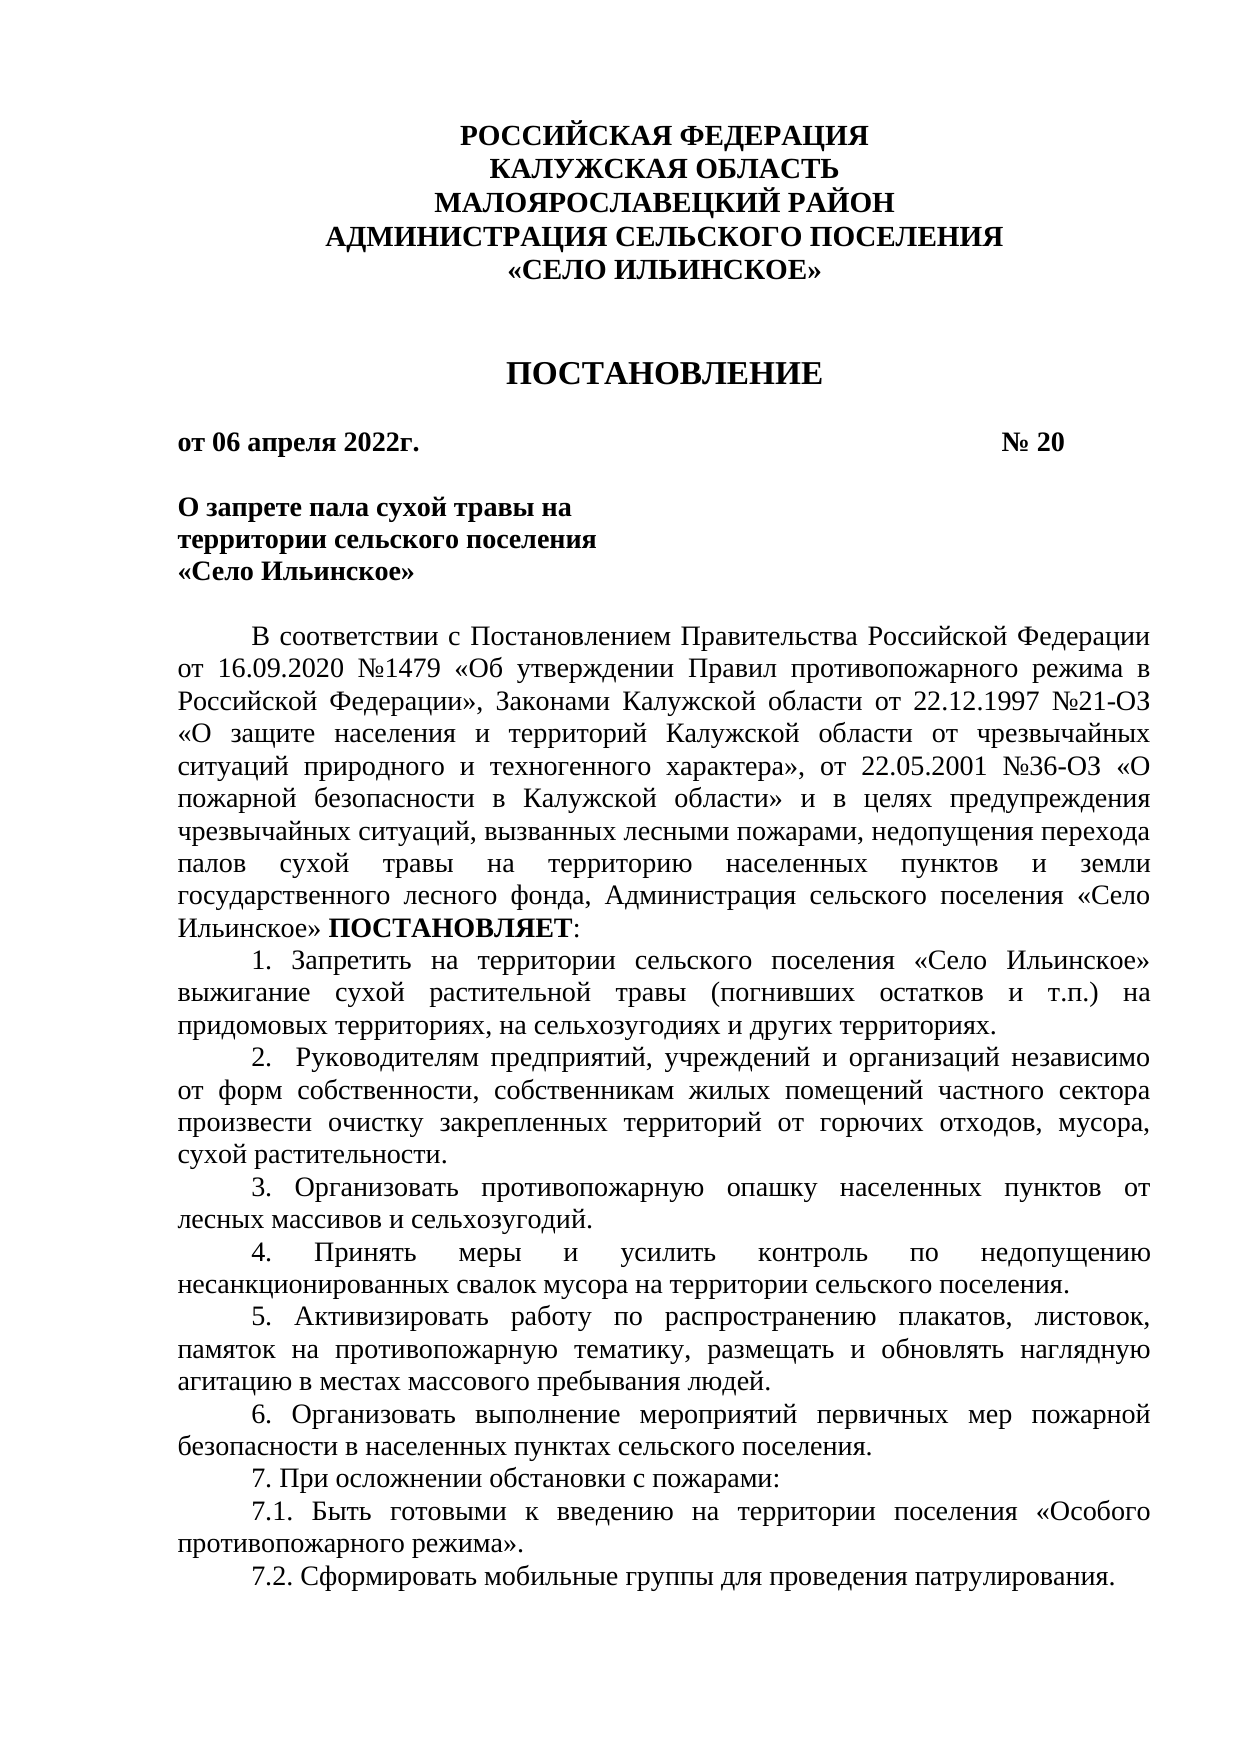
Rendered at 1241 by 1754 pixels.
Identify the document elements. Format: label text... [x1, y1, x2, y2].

text от 06 апреля 2022г. № 20 [177, 425, 1152, 457]
text О запрете пала сухой травы на [177, 489, 1152, 522]
text 6. Организовать выполнение мероприятий первичных мер пожарной безопасности в населенных пунктах сельского поселения. [177, 1397, 1152, 1461]
text «СЕЛО ИЛЬИНСКОЕ» [177, 252, 1152, 286]
text 3. Организовать противопожарную опашку населенных пунктов от лесных массивов и сельхозугодий. [177, 1170, 1152, 1235]
text 1. Запретить на территории сельского поселения «Село Ильинское» выжигание сухой растительной травы (погнивших остатков и т.п.) на придомовых территориях, на сельхозугодиях и других территориях. [177, 943, 1152, 1040]
text 7.1. Быть готовыми к введению на территории поселения «Особого противопожарного режима». [177, 1494, 1152, 1559]
text МАЛОЯРОСЛАВЕЦКИЙ РАЙОН [177, 185, 1152, 219]
text 4. Принять меры и усилить контроль по недопущению несанкционированных свалок мусора на территории сельского поселения. [177, 1235, 1152, 1299]
text территории сельского поселения [177, 522, 1152, 554]
text ПОСТАНОВЛЕНИЕ [177, 353, 1152, 391]
text 7. При осложнении обстановки с пожарами: [177, 1461, 1152, 1494]
text АДМИНИСТРАЦИЯ СЕЛЬСКОГО ПОСЕЛЕНИЯ [177, 219, 1152, 252]
text В соответствии с Постановлением Правительства Российской Федерации от 16.09.2020 №1479 «Об утверждении Правил противопожарного режима в Российской Федерации», Законами Калужской области от 22.12.1997 №21-ОЗ «О защите населения и территорий Калужской области от чрезвычайных ситуаций природного и техногенного характера», от 22.05.2001 №36-ОЗ «О пожарной безопасности в Калужской области» и в целях предупреждения чрезвычайных ситуаций, вызванных лесными пожарами, недопущения перехода палов сухой травы на территорию населенных пунктов и земли государственного лесного фонда, Администрация сельского поселения «Село Ильинское» ПОСТАНОВЛЯЕТ: [177, 619, 1152, 943]
text 2. Руководителям предприятий, учреждений и организаций независимо от форм собственности, собственникам жилых помещений частного сектора произвести очистку закрепленных территорий от горючих отходов, мусора, сухой растительности. [177, 1040, 1152, 1170]
text РОССИЙСКАЯ ФЕДЕРАЦИЯ [177, 118, 1152, 152]
text 5. Активизировать работу по распространению плакатов, листовок, памяток на противопожарную тематику, размещать и обновлять наглядную агитацию в местах массового пребывания людей. [177, 1299, 1152, 1397]
text «Село Ильинское» [177, 554, 1152, 587]
text КАЛУЖСКАЯ ОБЛАСТЬ [177, 152, 1152, 185]
text 7.2. Сформировать мобильные группы для проведения патрулирования. [177, 1559, 1152, 1591]
